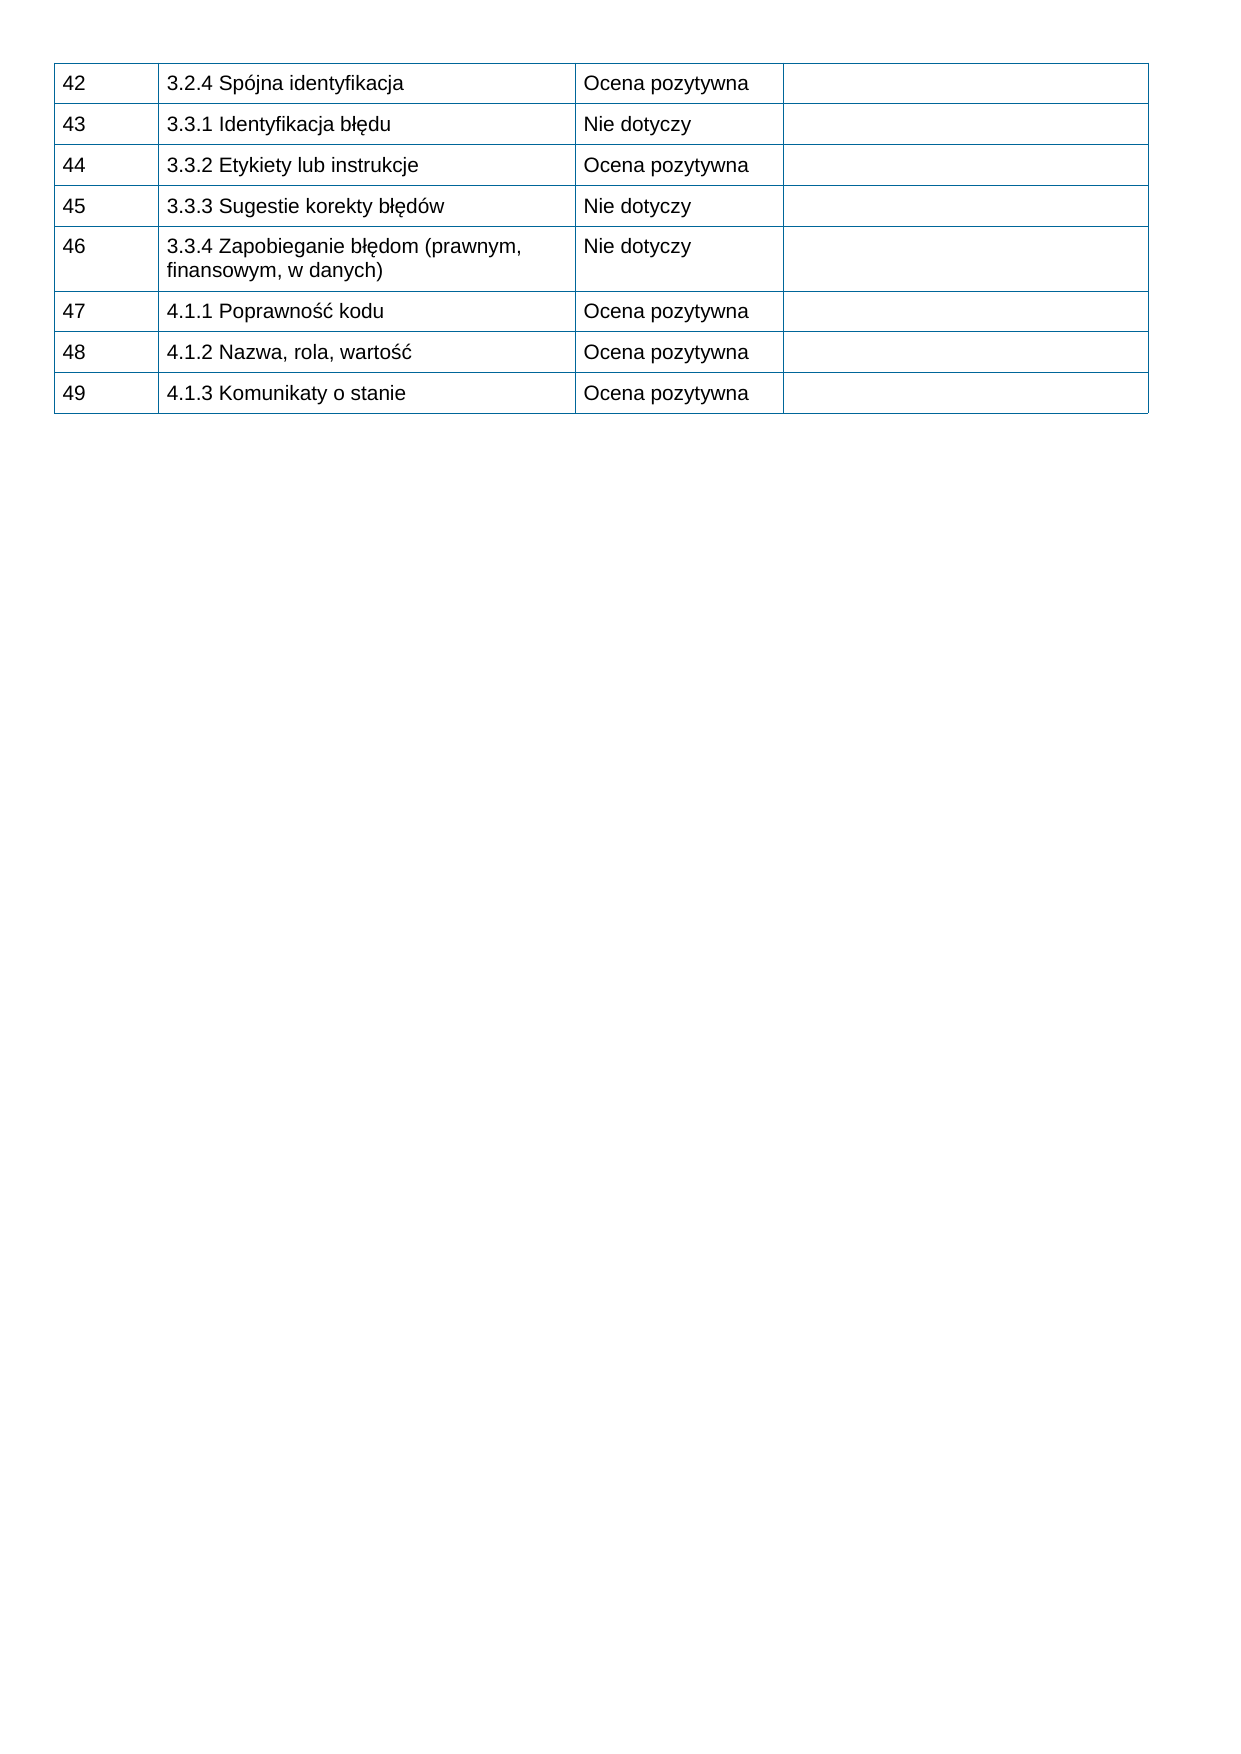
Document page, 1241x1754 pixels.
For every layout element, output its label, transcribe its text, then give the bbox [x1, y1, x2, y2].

table_cell Nie dotyczy [576, 186, 783, 226]
table_cell 3.3.4 Zapobieganie błędom (prawnym, finansowym, w danych) [159, 227, 575, 291]
table_cell 46 [55, 227, 158, 291]
table_cell Ocena pozytywna [576, 332, 783, 372]
table_cell Ocena pozytywna [576, 292, 783, 331]
table_cell [784, 186, 1148, 226]
table_cell 47 [55, 292, 158, 331]
table_cell 4.1.3 Komunikaty o stanie [159, 373, 575, 413]
table_cell 45 [55, 186, 158, 226]
table_cell 48 [55, 332, 158, 372]
table_cell [784, 145, 1148, 185]
table_cell 3.2.4 Spójna identyfikacja [159, 64, 575, 103]
table_cell [784, 104, 1148, 144]
table_cell [784, 373, 1148, 413]
table_cell 3.3.1 Identyfikacja błędu [159, 104, 575, 144]
table_cell Ocena pozytywna [576, 373, 783, 413]
table_cell 3.3.3 Sugestie korekty błędów [159, 186, 575, 226]
table_cell [784, 292, 1148, 331]
table_cell 3.3.2 Etykiety lub instrukcje [159, 145, 575, 185]
table_cell [784, 227, 1148, 291]
table_cell [784, 64, 1148, 103]
table_cell Ocena pozytywna [576, 145, 783, 185]
table_cell 42 [55, 64, 158, 103]
table_cell 44 [55, 145, 158, 185]
table_cell 49 [55, 373, 158, 413]
table_cell Nie dotyczy [576, 227, 783, 291]
table_cell 4.1.2 Nazwa, rola, wartość [159, 332, 575, 372]
table_cell 43 [55, 104, 158, 144]
table_cell 4.1.1 Poprawność kodu [159, 292, 575, 331]
table_cell Nie dotyczy [576, 104, 783, 144]
table_cell [784, 332, 1148, 372]
table_cell Ocena pozytywna [576, 64, 783, 103]
